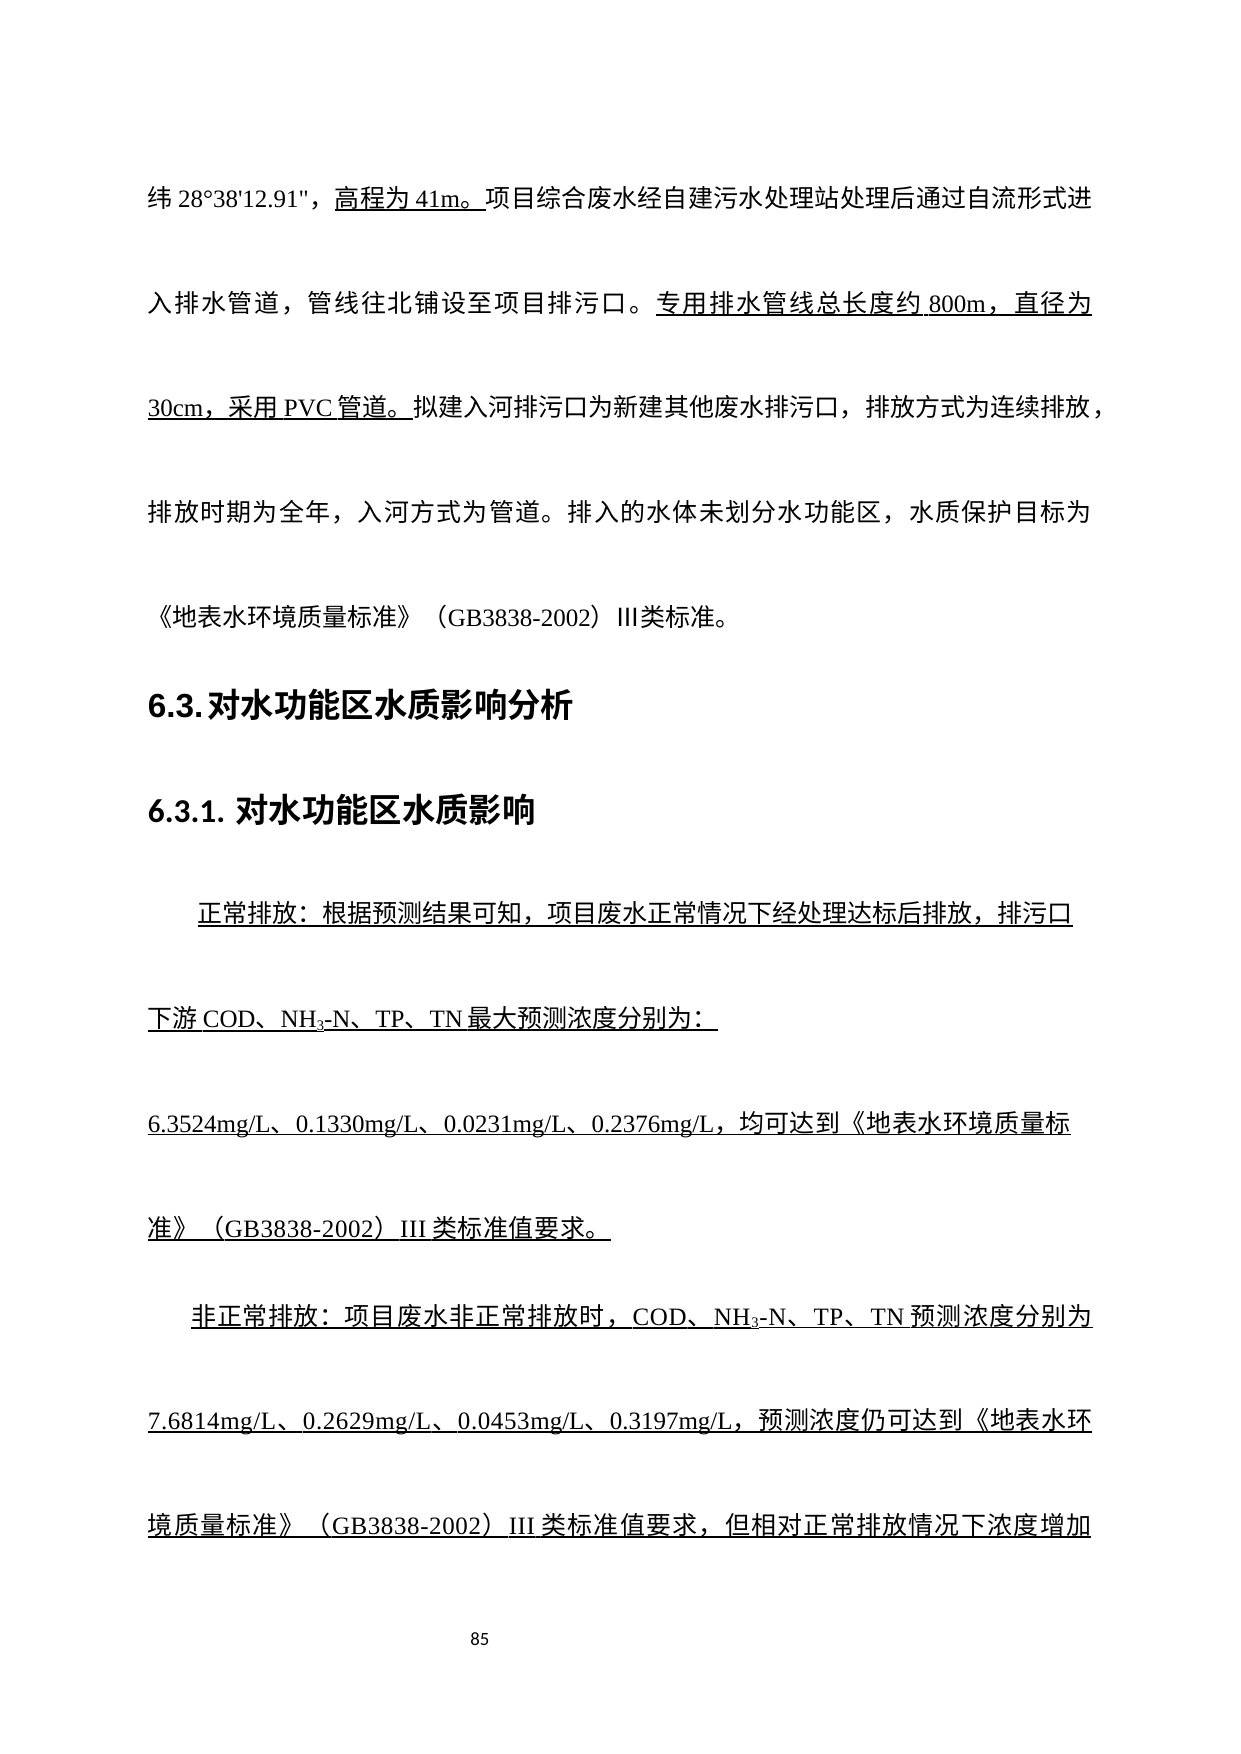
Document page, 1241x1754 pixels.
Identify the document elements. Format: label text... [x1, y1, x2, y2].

subtitle 对水功能区水质影响分析 [148, 668, 1093, 738]
subtitle 对水功能区水质影响 [148, 773, 1093, 842]
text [148, 162, 1093, 650]
text 正常排放：根据预测结果可知，项目废水正常情况下经处理达标后排放，排污口下游COD、NH3-N、TP、TN最大预测浓度分别为：6.3524mg/L、0.1330mg/L、0.0231mg/L、0.2376mg/L，均可达到《地表水环境质量标准》（GB3838-2002）III类标准值要求。 [148, 877, 1093, 1261]
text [148, 1279, 1093, 1558]
